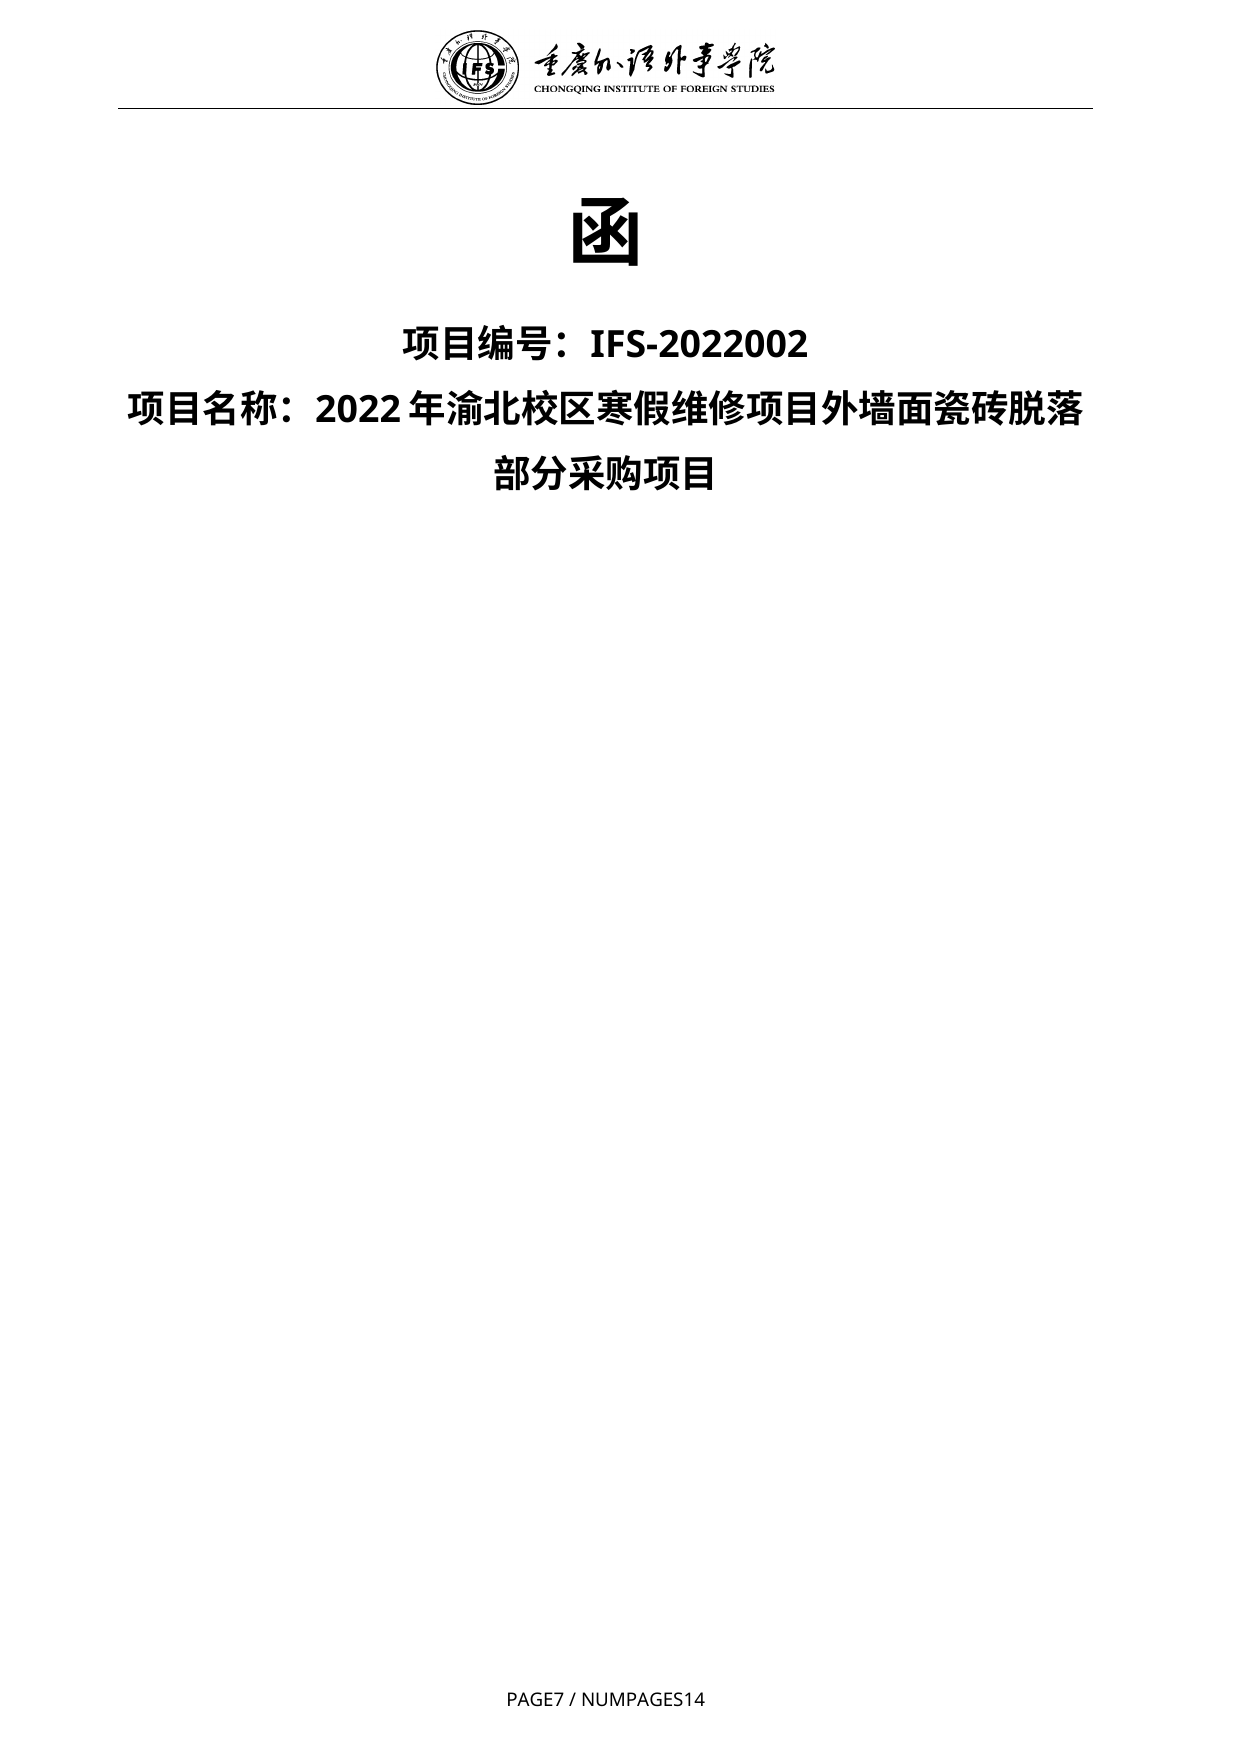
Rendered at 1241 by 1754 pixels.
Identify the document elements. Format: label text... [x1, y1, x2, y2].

text 函 [118, 162, 1093, 292]
text 项目编号：IFS-2022002 [118, 309, 1093, 374]
text 项目名称：2022年渝北校区寒假维修项目外墙面瓷砖脱落部分采购项目 [118, 374, 1093, 504]
